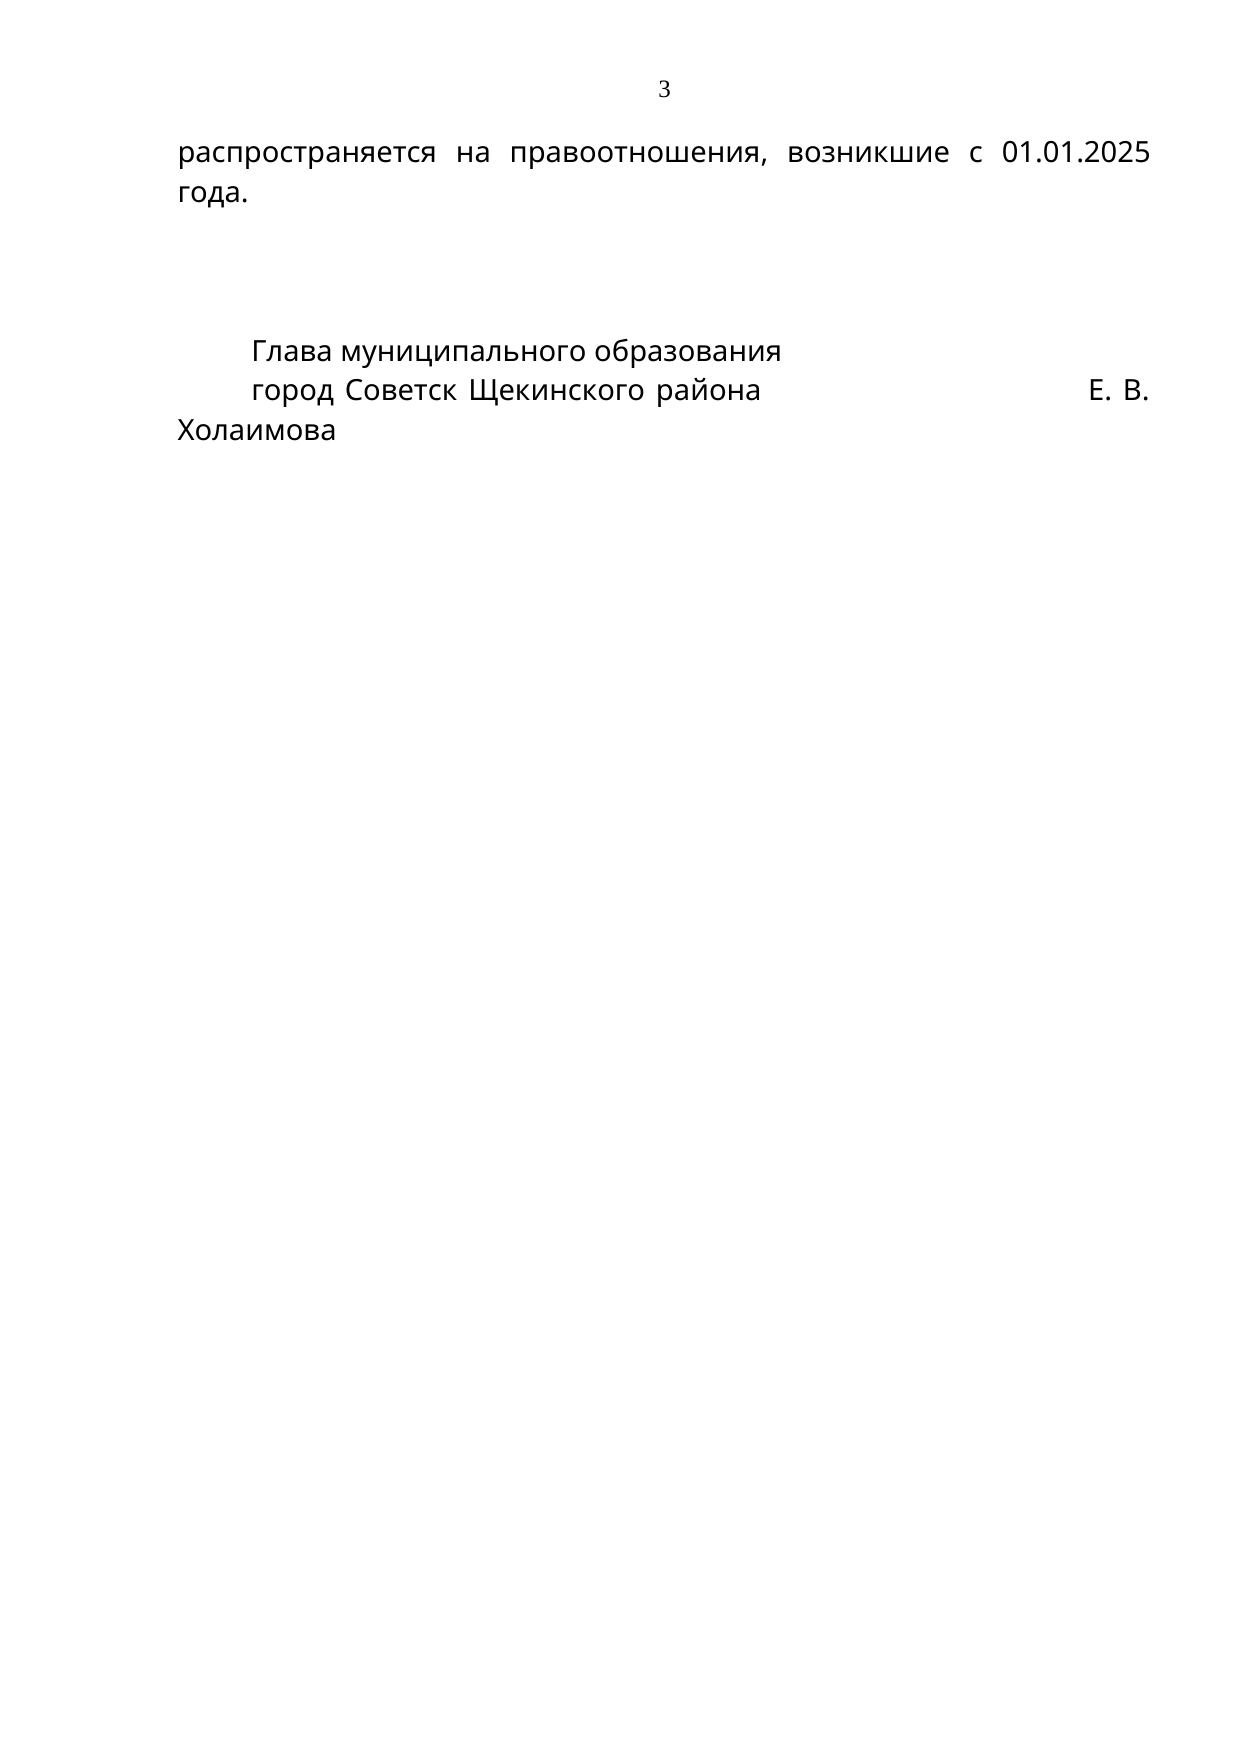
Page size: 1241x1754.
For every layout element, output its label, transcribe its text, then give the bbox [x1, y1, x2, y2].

text распространяется на правоотношения, возникшие с 01.01.2025 года. [177, 131, 1152, 211]
text город Советск Щекинского района Е. В. Холаимова [177, 369, 1152, 449]
text Глава муниципального образования [177, 330, 1152, 369]
